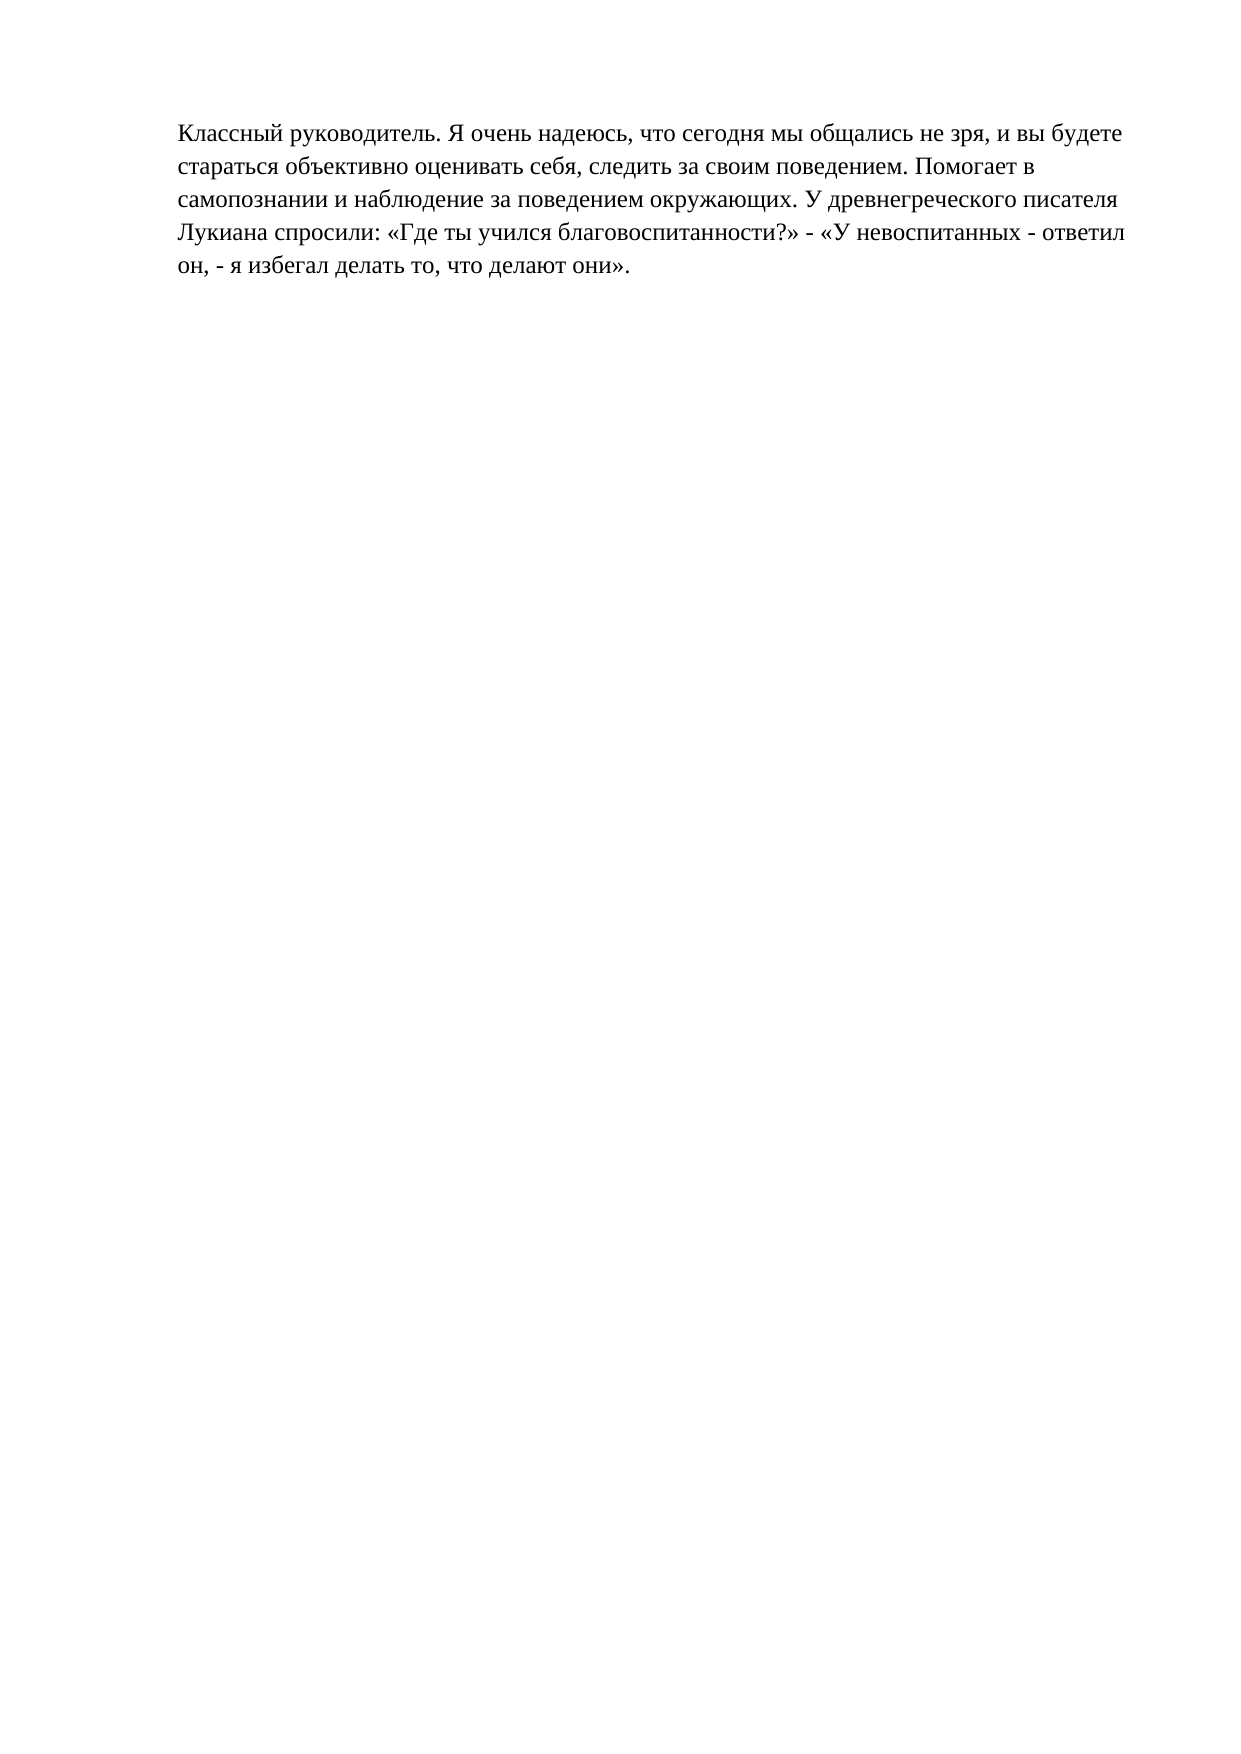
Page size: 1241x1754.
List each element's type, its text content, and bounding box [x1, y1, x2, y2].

text Классный руководитель. Я очень надеюсь, что сегодня мы общались не зря, и вы будете стараться объективно оценивать себя, следить за своим поведением. Помогает в самопознании и наблюдение за поведением окружающих. У древнегреческого писателя Лукиана спросили: «Где ты учился благовоспитанности?» - «У невоспитанных - ответил он, - я избегал делать то, что делают они». [177, 118, 1152, 279]
